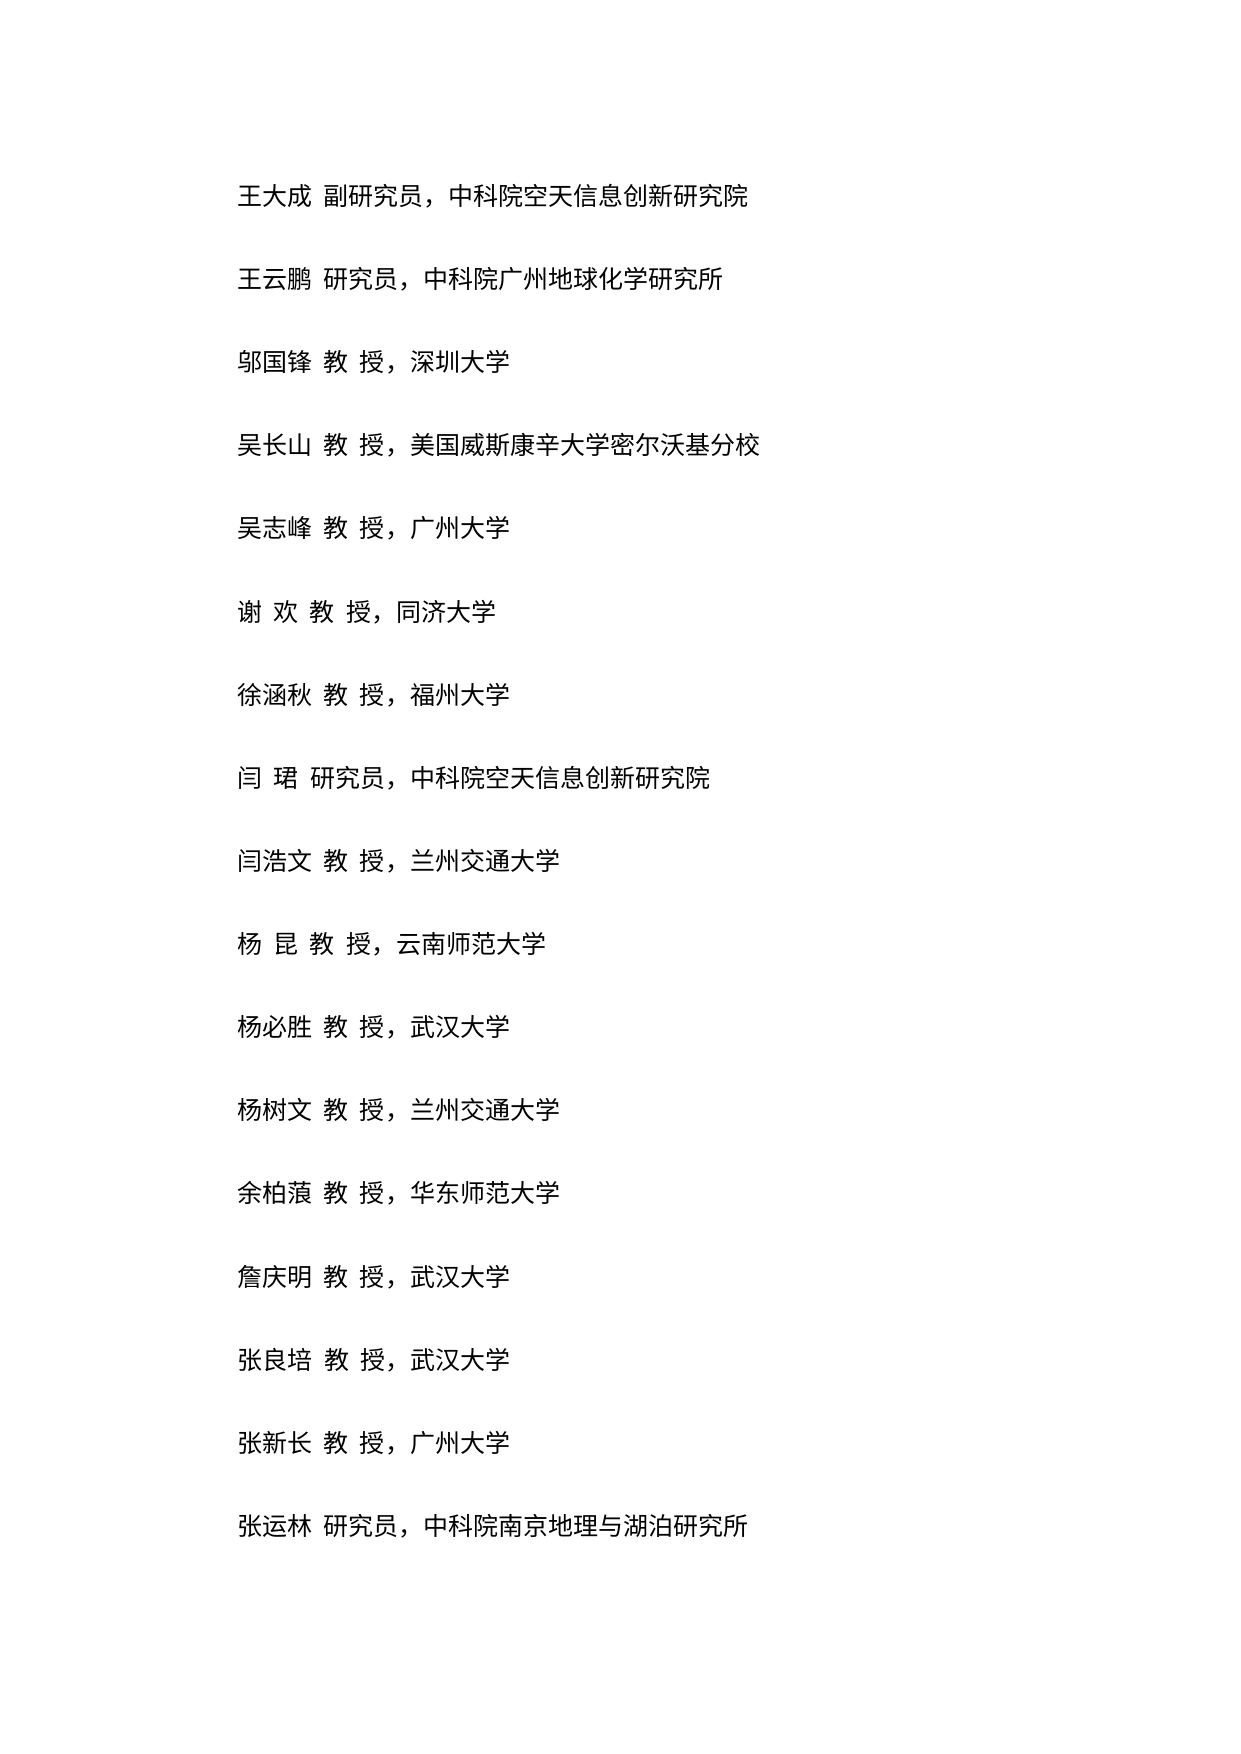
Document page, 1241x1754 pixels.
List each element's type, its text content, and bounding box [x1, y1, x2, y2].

text 王大成 副研究员，中科院空天信息创新研究院 [187, 162, 1053, 227]
text 詹庆明 教 授，武汉大学 [187, 1243, 1053, 1308]
text 吴长山 教 授，美国威斯康辛大学密尔沃基分校 [187, 411, 1053, 476]
list 张良培 教 授，武汉大学 [187, 1326, 1053, 1391]
text 徐涵秋 教 授，福州大学 [187, 661, 1053, 726]
text 谢 欢 教 授，同济大学 [187, 578, 1053, 643]
text 吴志峰 教 授，广州大学 [187, 494, 1053, 559]
text 张运林 研究员，中科院南京地理与湖泊研究所 [187, 1492, 1053, 1557]
text 闫 珺 研究员，中科院空天信息创新研究院 [187, 744, 1053, 809]
text 王云鹏 研究员，中科院广州地球化学研究所 [187, 245, 1053, 310]
text 邬国锋 教 授，深圳大学 [187, 328, 1053, 393]
text 张新长 教 授，广州大学 [187, 1409, 1053, 1474]
text 杨必胜 教 授，武汉大学 [187, 993, 1053, 1058]
text 杨 昆 教 授，云南师范大学 [187, 910, 1053, 975]
text 闫浩文 教 授，兰州交通大学 [187, 827, 1053, 892]
text 余柏蒗 教 授，华东师范大学 [187, 1159, 1053, 1224]
text 杨树文 教 授，兰州交通大学 [187, 1076, 1053, 1141]
